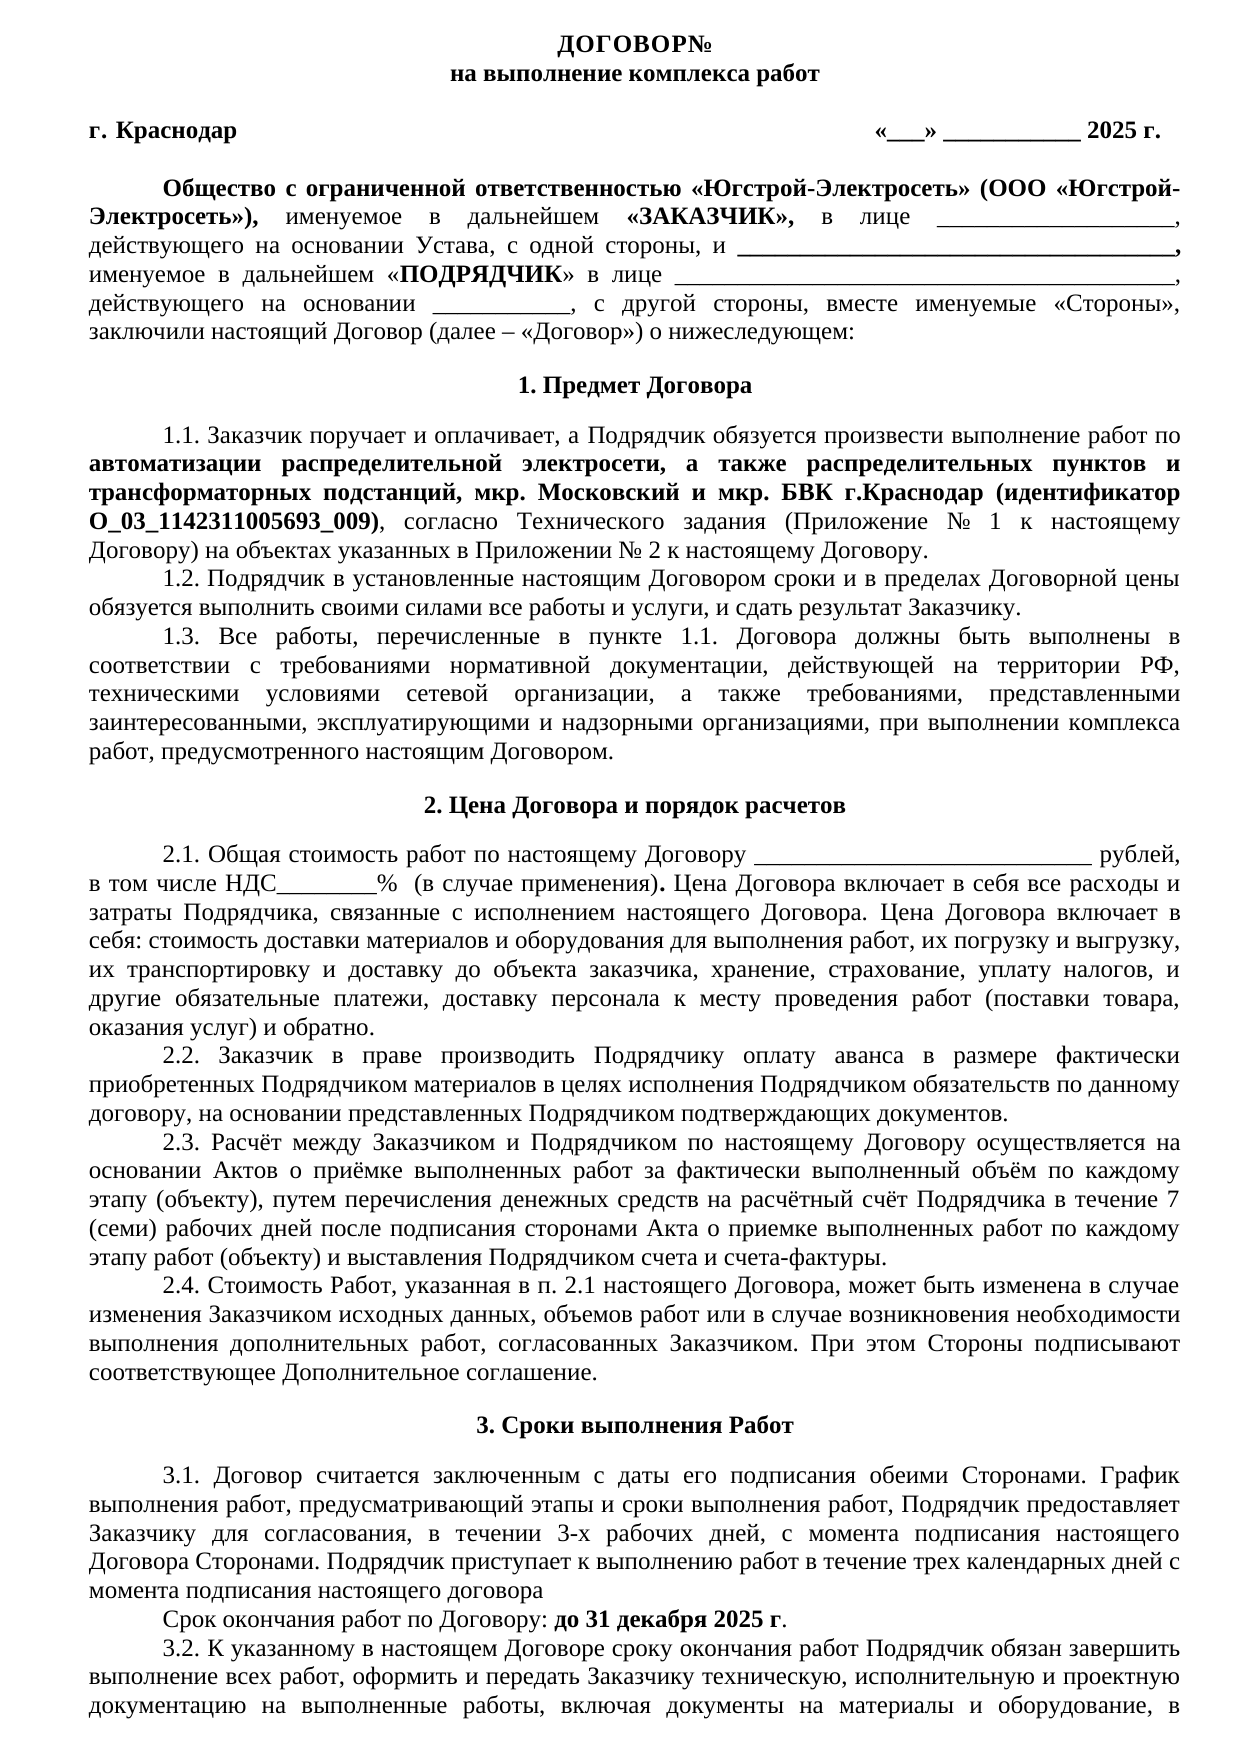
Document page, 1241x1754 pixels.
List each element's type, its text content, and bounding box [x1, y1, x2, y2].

text 2. Цена Договора и порядок расчетов [89, 790, 1181, 818]
text 2.4. Стоимость Работ, указанная в п. 2.1 настоящего Договора, может быть изменена в случае изменения Заказчиком исходных данных, объемов работ или в случае возникновения необходимости выполнения дополнительных работ, согласованных Заказчиком. При этом Стороны подписывают соответствующее Дополнительное соглашение. [89, 1271, 1181, 1386]
text 1.2. Подрядчик в установленные настоящим Договором сроки и в пределах Договорной цены обязуется выполнить своими силами все работы и услуги, и сдать результат Заказчику. [89, 563, 1181, 621]
text Срок окончания работ по Договору: до 31 декабря 2025 г. [89, 1604, 1181, 1633]
text 1. Предмет Договора [89, 370, 1181, 399]
text 3.1. Договор считается заключенным с даты его подписания обеими Сторонами. График выполнения работ, предусматривающий этапы и сроки выполнения работ, Подрядчик предоставляет Заказчику для согласования, в течении 3-х рабочих дней, с момента подписания настоящего Договора Сторонами. Подрядчик приступает к выполнению работ в течение трех календарных дней с момента подписания настоящего договора [89, 1460, 1181, 1604]
text ДОГОВОР№ [89, 29, 1181, 58]
text 1.3. Все работы, перечисленные в пункте 1.1. Договора должны быть выполнены в соответствии с требованиями нормативной документации, действующей на территории РФ, техническими условиями сетевой организации, а также требованиями, представленными заинтересованными, эксплуатирующими и надзорными организациями, при выполнении комплекса работ, предусмотренного настоящим Договором. [89, 621, 1181, 765]
text 2.2. Заказчик в праве производить Подрядчику оплату аванса в размере фактически приобретенных Подрядчиком материалов в целях исполнения Подрядчиком обязательств по данному договору, на основании представленных Подрядчиком подтверждающих документов. [89, 1041, 1181, 1127]
text Общество с ограниченной ответственностью «Югстрой-Электросеть» (ООО «Югстрой-Электросеть»), именуемое в дальнейшем «ЗАКАЗЧИК», в лице ___________________, действующего на основании Устава, с одной стороны, и ___________________________________, именуемое в дальнейшем «ПОДРЯДЧИК» в лице ________________________________________, действующего на основании ___________, с другой стороны, вместе именуемые «Стороны», заключили настоящий Договор (далее – «Договор») о нижеследующем: [89, 173, 1181, 345]
text 2.3. Расчёт между Заказчиком и Подрядчиком по настоящему Договору осуществляется на основании Актов о приёмке выполненных работ за фактически выполненный объём по каждому этапу (объекту), путем перечисления денежных средств на расчётный счёт Подрядчика в течение 7 (семи) рабочих дней после подписания сторонами Акта о приемке выполненных работ по каждому этапу работ (объекту) и выставления Подрядчиком счета и счета-фактуры. [89, 1127, 1181, 1271]
text 2.1. Общая стоимость работ по настоящему Договору ___________________________ рублей, в том числе НДС________% (в случае применения). Цена Договора включает в себя все расходы и затраты Подрядчика, связанные с исполнением настоящего Договора. Цена Договора включает в себя: стоимость доставки материалов и оборудования для выполнения работ, их погрузку и выгрузку, их транспортировку и доставку до объекта заказчика, хранение, страхование, уплату налогов, и другие обязательные платежи, доставку персонала к месту проведения работ (поставки товара, оказания услуг) и обратно. [89, 839, 1181, 1041]
text 3. Сроки выполнения Работ [89, 1411, 1181, 1439]
text г. Краснодар «___» ___________ 2025 г. [116, 115, 1181, 144]
text на выполнение комплекса работ [89, 58, 1181, 87]
text 1.1. Заказчик поручает и оплачивает, а Подрядчик обязуется произвести выполнение работ по автоматизации распределительной электросети, а также распределительных пунктов и трансформаторных подстанций, мкр. Московский и мкр. БВК г.Краснодар (идентификатор О_03_1142311005693_009), согласно Технического задания (Приложение № 1 к настоящему Договору) на объектах указанных в Приложении № 2 к настоящему Договору. [89, 420, 1181, 563]
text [89, 1633, 1181, 1719]
